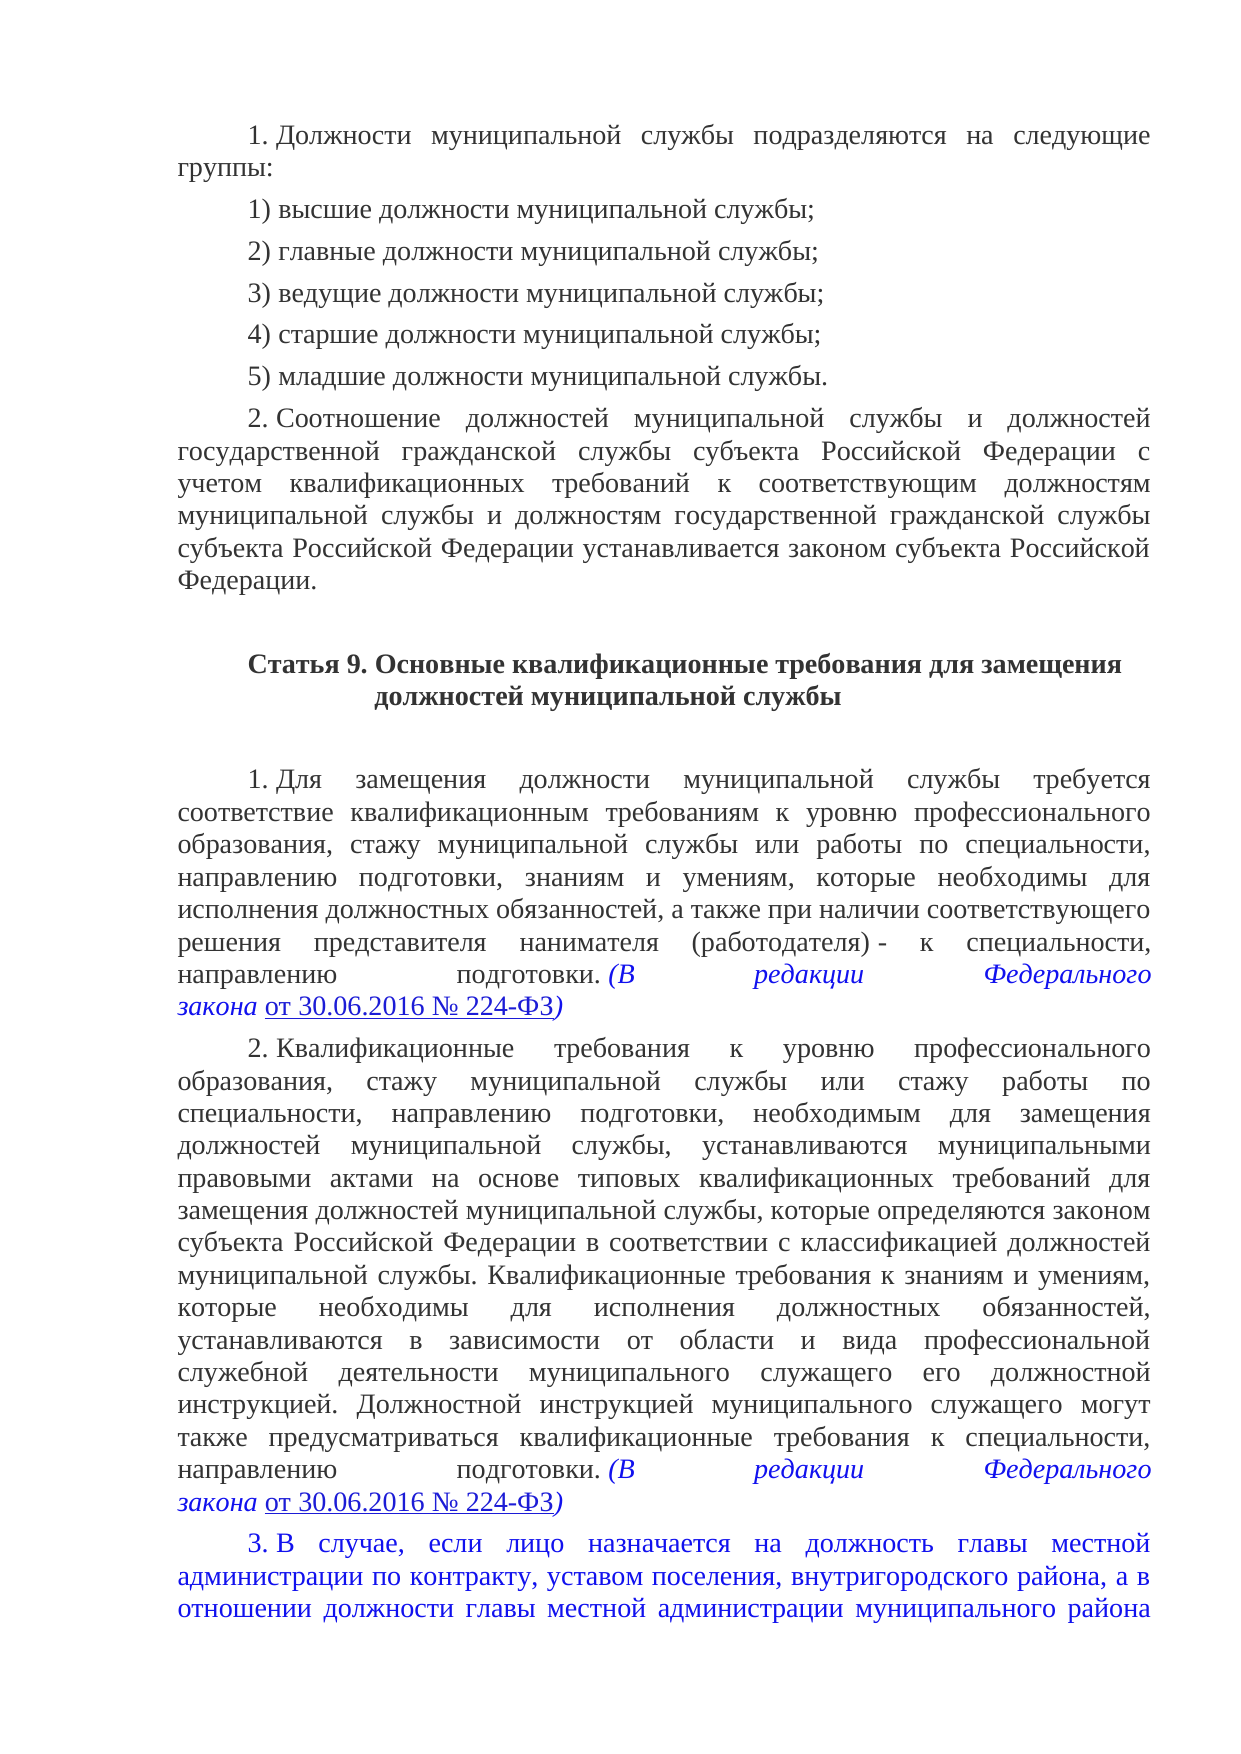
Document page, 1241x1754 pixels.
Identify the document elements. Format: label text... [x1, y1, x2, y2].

text 1) высшие должности муниципальной службы; [177, 192, 1152, 225]
text Статья 9. Основные квалификационные требования для замещения должностей муниципальной службы [247, 647, 1152, 711]
text 1. Для замещения должности муниципальной службы требуется соответствие квалификационным требованиям к уровню профессионального образования, стажу муниципальной службы или работы по специальности, направлению подготовки, знаниям и умениям, которые необходимы для исполнения должностных обязанностей, а также при наличии соответствующего решения представителя нанимателя (работодателя) - к специальности, направлению подготовки. (В редакции Федерального закона от 30.06.2016 № 224-ФЗ) [177, 763, 1152, 1022]
text 2) главные должности муниципальной службы; [177, 234, 1152, 266]
text 1. Должности муниципальной службы подразделяются на следующие группы: [177, 118, 1152, 183]
text 4) старшие должности муниципальной службы; [177, 318, 1152, 350]
text 3) ведущие должности муниципальной службы; [177, 276, 1152, 308]
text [177, 1526, 1152, 1624]
text 5) младшие должности муниципальной службы. [177, 359, 1152, 392]
text 2. Соотношение должностей муниципальной службы и должностей государственной гражданской службы субъекта Российской Федерации с учетом квалификационных требований к соответствующим должностям муниципальной службы и должностям государственной гражданской службы субъекта Российской Федерации устанавливается законом субъекта Российской Федерации. [177, 401, 1152, 596]
text 2. Квалификационные требования к уровню профессионального образования, стажу муниципальной службы или стажу работы по специальности, направлению подготовки, необходимым для замещения должностей муниципальной службы, устанавливаются муниципальными правовыми актами на основе типовых квалификационных требований для замещения должностей муниципальной службы, которые определяются законом субъекта Российской Федерации в соответствии с классификацией должностей муниципальной службы. Квалификационные требования к знаниям и умениям, которые необходимы для исполнения должностных обязанностей, устанавливаются в зависимости от области и вида профессиональной служебной деятельности муниципального служащего его должностной инструкцией. Должностной инструкцией муниципального служащего могут также предусматриваться квалификационные требования к специальности, направлению подготовки. (В редакции Федерального закона от 30.06.2016 № 224-ФЗ) [177, 1031, 1152, 1517]
